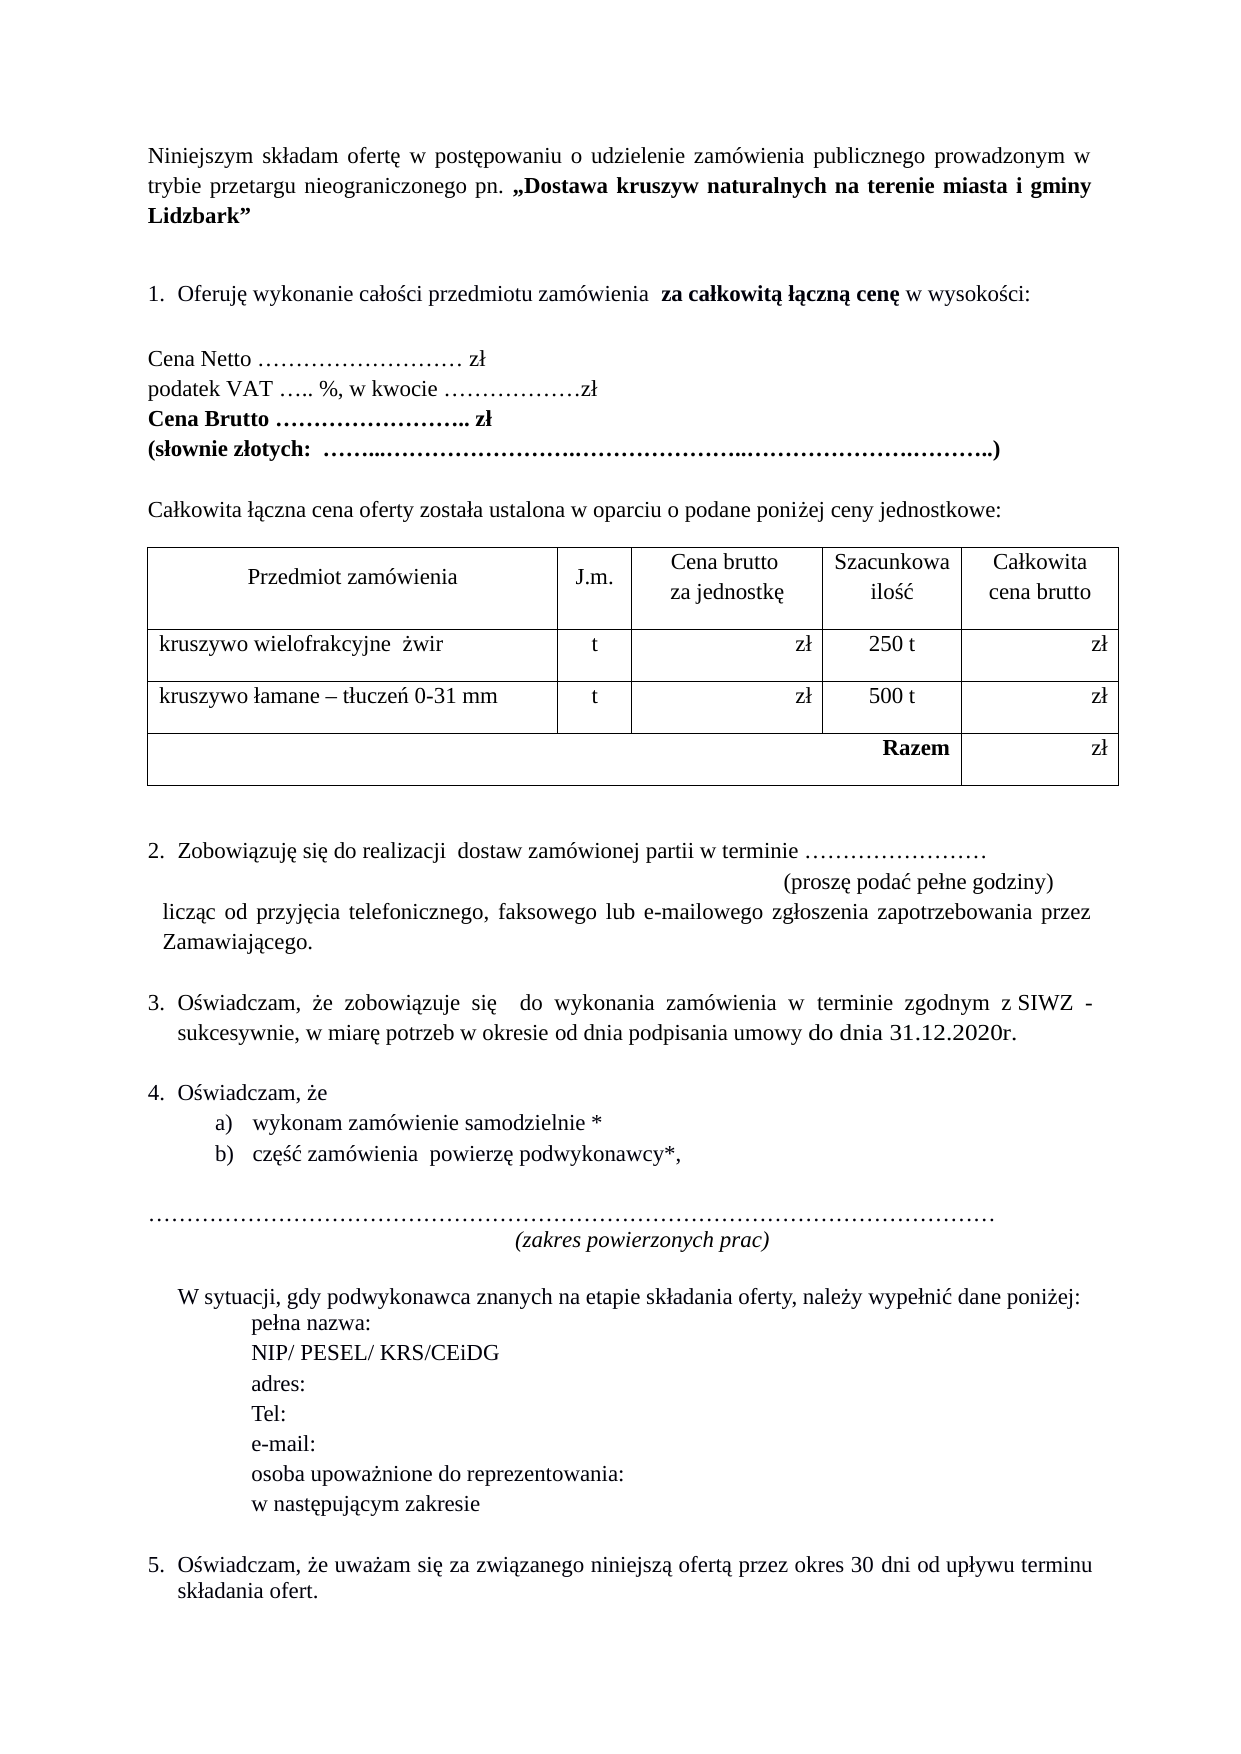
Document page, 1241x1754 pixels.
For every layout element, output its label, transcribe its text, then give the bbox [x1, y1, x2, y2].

list w następującym zakresie [148, 1491, 1092, 1517]
table_cell kruszywo łamane – tłuczeń 0-31 mm [148, 682, 557, 733]
table_cell t [558, 682, 631, 733]
table_header Przedmiot zamówienia [148, 548, 557, 629]
list W sytuacji, gdy podwykonawca znanych na etapie składania oferty, należy wypełnić dane poniżej: [177, 1283, 1092, 1309]
list Zobowiązuję się do realizacji dostaw zamówionej partii w terminie …………………… [148, 837, 1092, 864]
table_header Całkowita cena brutto [962, 548, 1118, 629]
list Oświadczam, że uważam się za związanego niniejszą ofertą przez okres 30 dni od upływu terminu składania ofert. [148, 1551, 1092, 1604]
list licząc od przyjęcia telefonicznego, faksowego lub e-mailowego zgłoszenia zapotrzebowania przez Zamawiającego. [162, 898, 1092, 954]
table_cell 500 t [823, 682, 961, 733]
table_cell zł [962, 630, 1118, 681]
list NIP/ PESEL/ KRS/CEiDG [177, 1339, 1092, 1366]
list adres: [177, 1370, 1092, 1396]
list część zamówienia powierzę podwykonawcy*, [215, 1139, 1092, 1166]
list Oświadczam, że zobowiązuje się do wykonania zamówienia w terminie zgodnym z SIWZ - sukcesywnie, w miarę potrzeb w okresie od dnia podpisania umowy do dnia 31.12.2020r. [148, 988, 1092, 1045]
text podatek VAT ….. %, w kwocie ………………zł [148, 375, 1092, 401]
text Cena Brutto …………………….. zł [148, 405, 1092, 432]
text Cena Netto ……………………… zł [148, 345, 1092, 371]
table_cell zł [632, 682, 822, 733]
table_cell 250 t [823, 630, 961, 681]
list Tel: [177, 1400, 1092, 1426]
list osoba upoważnione do reprezentowania: [177, 1460, 1092, 1487]
table_cell zł [962, 734, 1118, 785]
list wykonam zamówienie samodzielnie * [215, 1109, 1092, 1136]
table_header Szacunkowa ilość [823, 548, 961, 629]
text Niniejszym składam ofertę w postępowaniu o udzielenie zamówienia publicznego prowadzonym w trybie przetargu nieograniczonego pn. „Dostawa kruszyw naturalnych na terenie miasta i gminy Lidzbark” [148, 142, 1092, 228]
table_cell t [558, 630, 631, 681]
list ………………………………………………………………………………………………… [148, 1200, 1092, 1226]
table_header J.m. [558, 548, 631, 629]
list pełna nazwa: [177, 1309, 1092, 1336]
list e-mail: [177, 1430, 1092, 1456]
table_cell Razem [148, 734, 961, 785]
table_header Cena brutto za jednostkę [632, 548, 822, 629]
table_cell zł [962, 682, 1118, 733]
text (zakres powierzonych prac) [192, 1226, 1092, 1253]
list (proszę podać pełne godziny) [223, 868, 1092, 894]
table_cell zł [632, 630, 822, 681]
list Oświadczam, że [148, 1079, 1092, 1106]
text (słownie złotych: ……...…………………….…………………..………………….………..) [148, 435, 1092, 462]
text Całkowita łączna cena oferty została ustalona w oparciu o podane poniżej ceny jednostkowe: [148, 496, 1092, 522]
table_cell kruszywo wielofrakcyjne żwir [148, 630, 557, 681]
list Oferuję wykonanie całości przedmiotu zamówienia za całkowitą łączną cenę w wysokości: [148, 279, 1092, 306]
